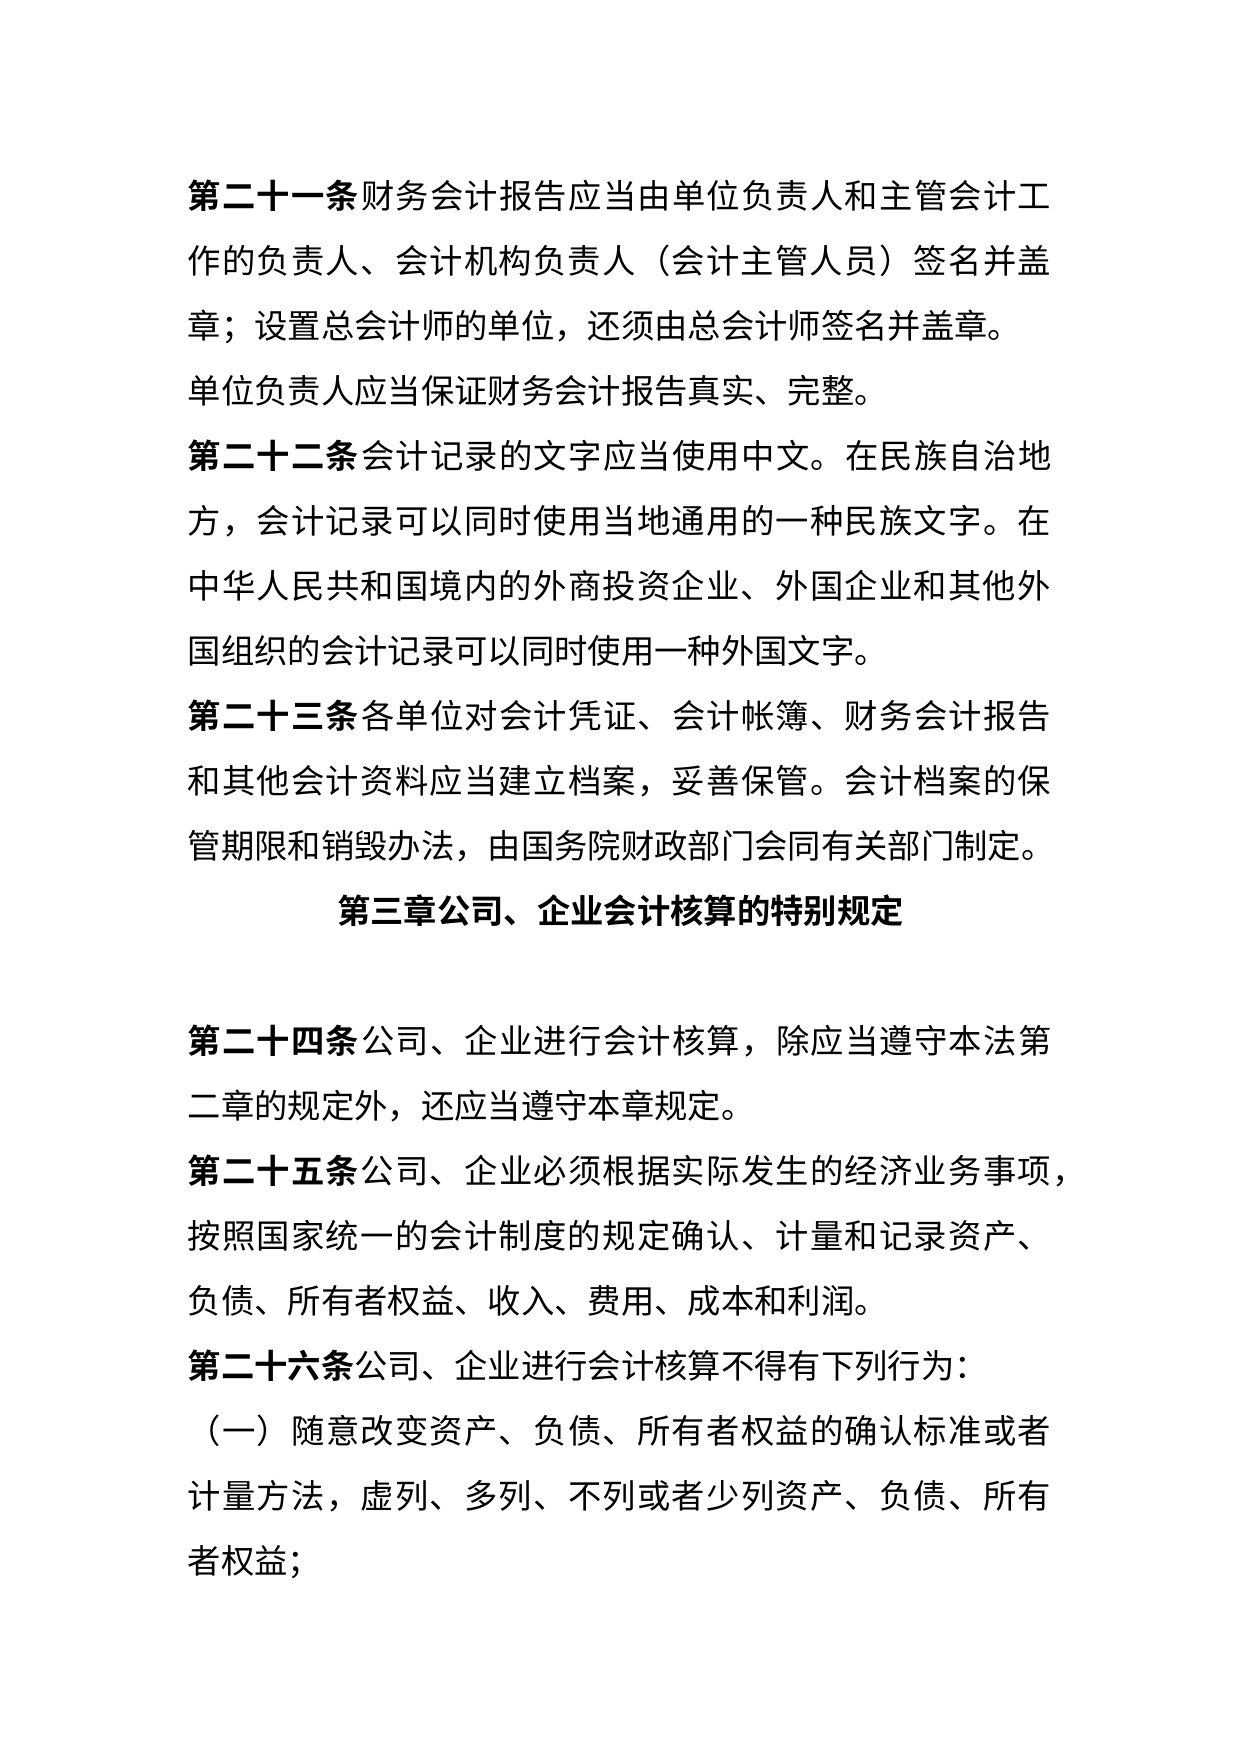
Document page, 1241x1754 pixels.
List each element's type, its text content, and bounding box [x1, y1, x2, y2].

text 第二十五条公司、企业必须根据实际发生的经济业务事项，按照国家统一的会计制度的规定确认、计量和记录资产、负债、所有者权益、收入、费用、成本和利润。 [187, 1137, 1053, 1332]
text 第二十六条公司、企业进行会计核算不得有下列行为： [187, 1332, 1053, 1397]
text 第三章公司、企业会计核算的特别规定 [187, 877, 1053, 942]
text 第二十三条各单位对会计凭证、会计帐簿、财务会计报告和其他会计资料应当建立档案，妥善保管。会计档案的保管期限和销毁办法，由国务院财政部门会同有关部门制定。 [187, 682, 1053, 877]
text 第二十二条会计记录的文字应当使用中文。在民族自治地方，会计记录可以同时使用当地通用的一种民族文字。在中华人民共和国境内的外商投资企业、外国企业和其他外国组织的会计记录可以同时使用一种外国文字。 [187, 422, 1053, 682]
text 单位负责人应当保证财务会计报告真实、完整。 [187, 357, 1053, 422]
text 第二十一条财务会计报告应当由单位负责人和主管会计工作的负责人、会计机构负责人（会计主管人员）签名并盖章；设置总会计师的单位，还须由总会计师签名并盖章。 [187, 162, 1053, 357]
text （一）随意改变资产、负债、所有者权益的确认标准或者计量方法，虚列、多列、不列或者少列资产、负债、所有者权益； [187, 1397, 1053, 1592]
text 第二十四条公司、企业进行会计核算，除应当遵守本法第二章的规定外，还应当遵守本章规定。 [187, 1007, 1053, 1137]
